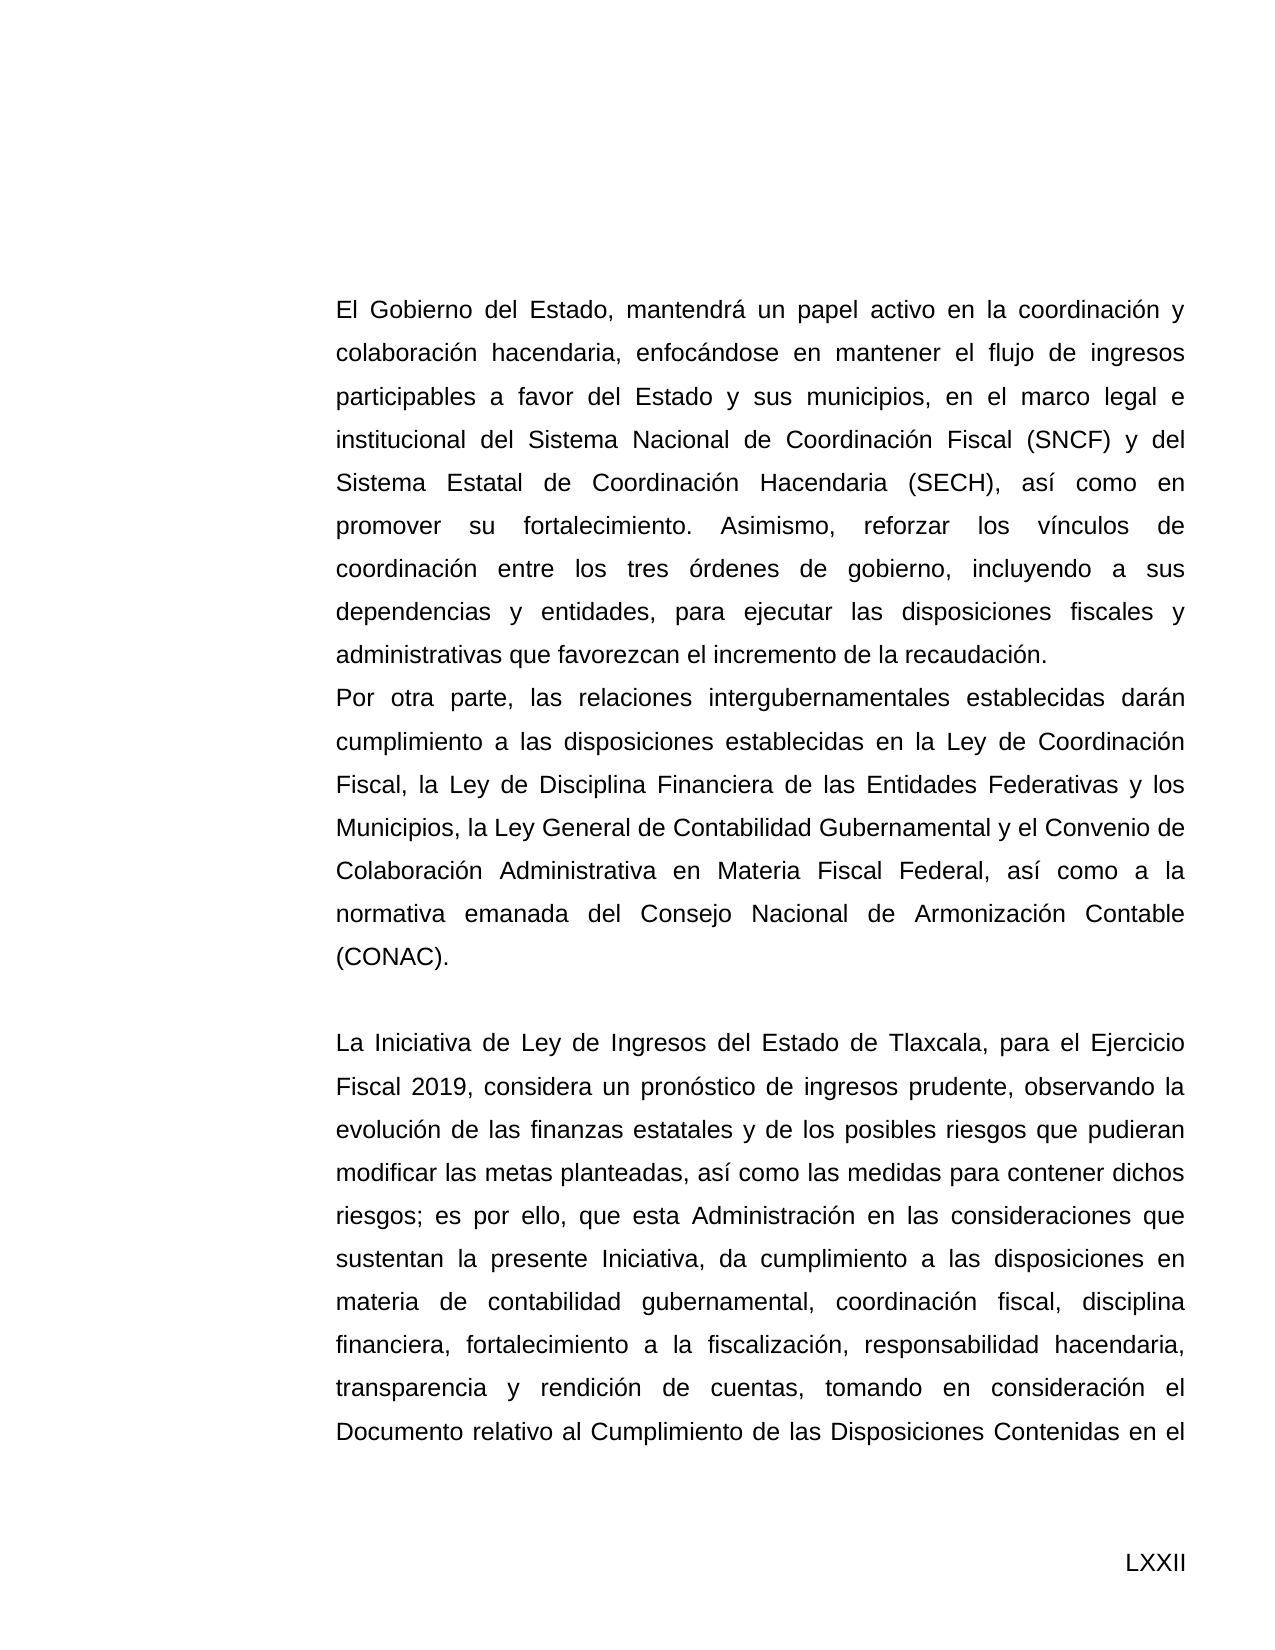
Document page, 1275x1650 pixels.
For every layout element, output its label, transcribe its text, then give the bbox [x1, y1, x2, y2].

text El Gobierno del Estado, mantendrá un papel activo en la coordinación y colaboración hacendaria, enfocándose en mantener el flujo de ingresos participables a favor del Estado y sus municipios, en el marco legal e institucional del Sistema Nacional de Coordinación Fiscal (SNCF) y del Sistema Estatal de Coordinación Hacendaria (SECH), así como en promover su fortalecimiento. Asimismo, reforzar los vínculos de coordinación entre los tres órdenes de gobierno, incluyendo a sus dependencias y entidades, para ejecutar las disposiciones fiscales y administrativas que favorezcan el incremento de la recaudación. [336, 295, 1186, 669]
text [336, 1028, 1186, 1445]
text Por otra parte, las relaciones intergubernamentales establecidas darán cumplimiento a las disposiciones establecidas en la Ley de Coordinación Fiscal, la Ley de Disciplina Financiera de las Entidades Federativas y los Municipios, la Ley General de Contabilidad Gubernamental y el Convenio de Colaboración Administrativa en Materia Fiscal Federal, así como a la normativa emanada del Consejo Nacional de Armonización Contable (CONAC). [336, 683, 1186, 971]
